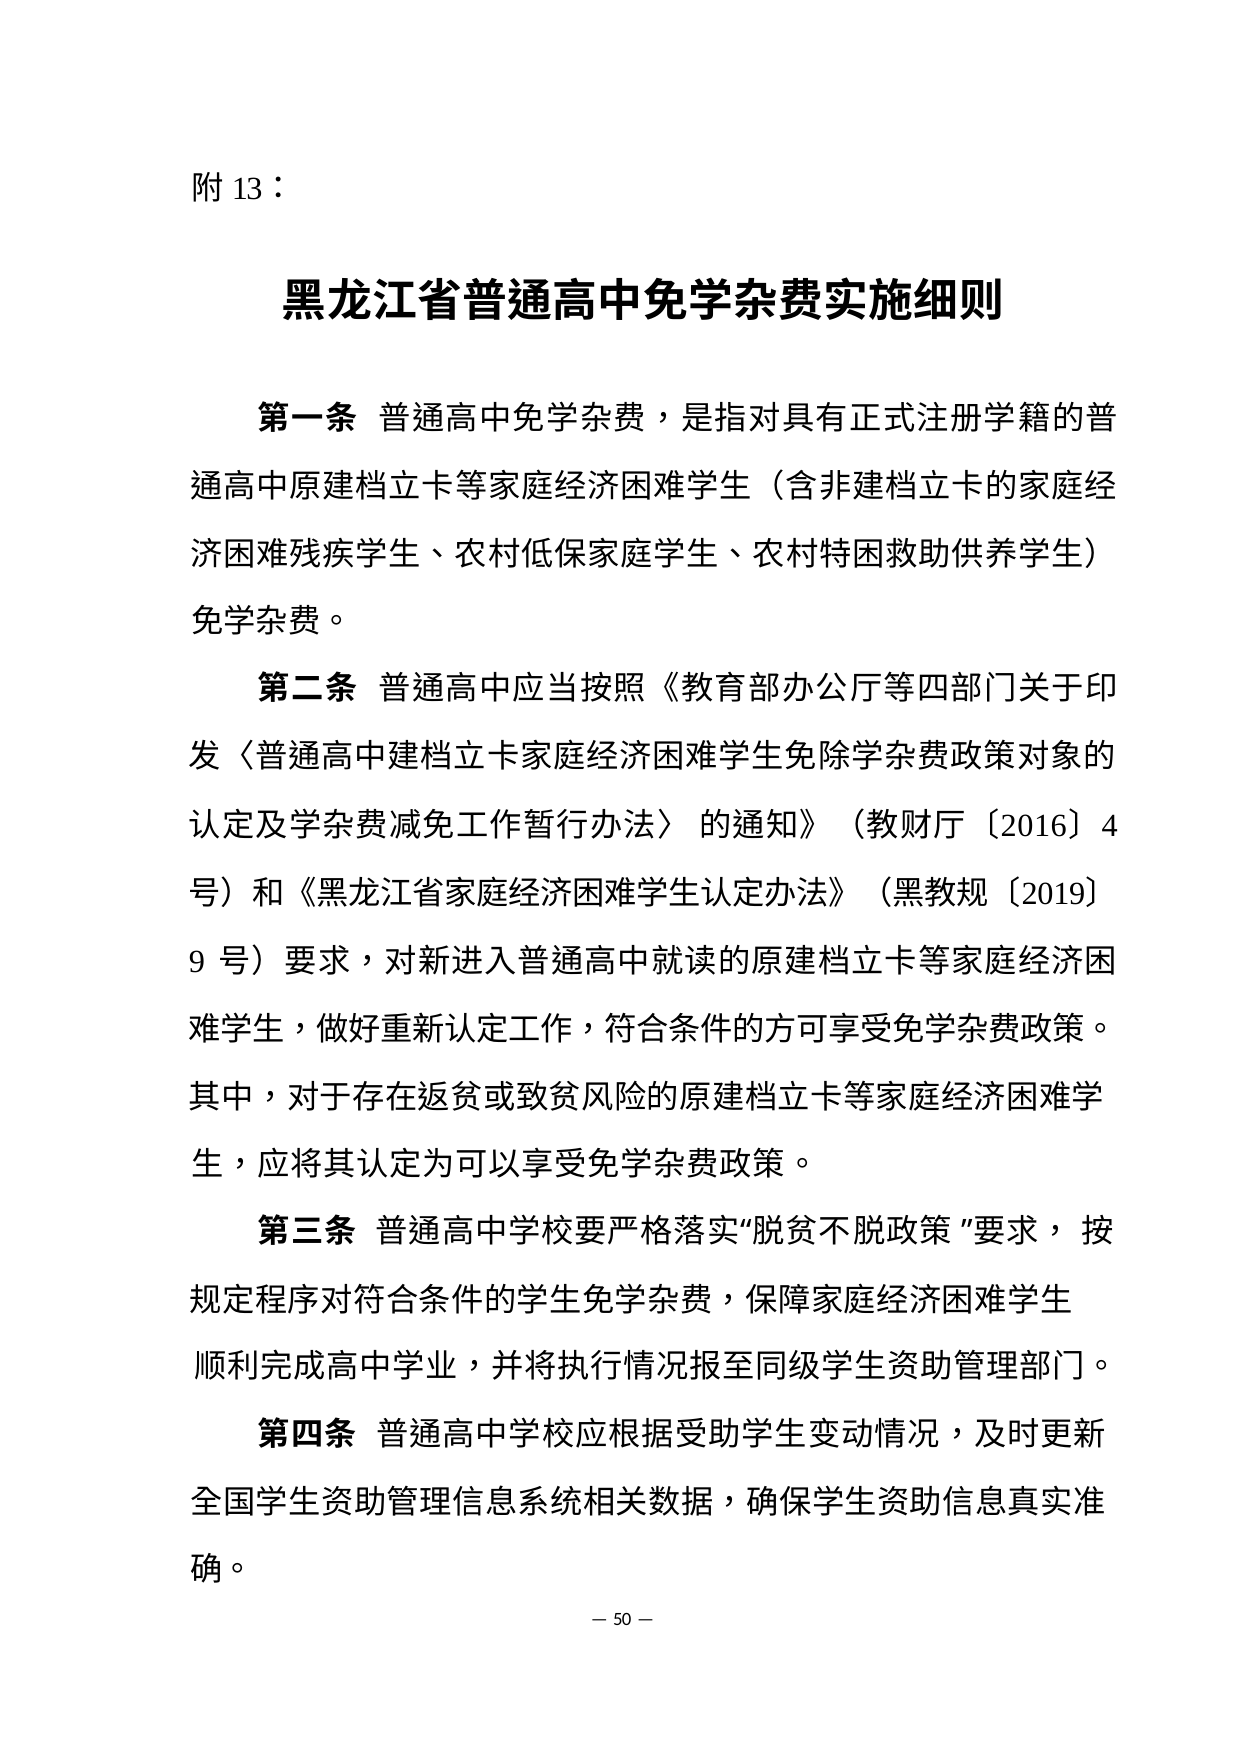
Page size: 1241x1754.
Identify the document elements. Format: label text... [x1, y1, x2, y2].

text 顺利完成高中学业，并将执行情况报至同级学生资助管理部门。 [186, 1345, 1118, 1386]
text 生，应将其认定为可以享受免学杂费政策。 [191, 1142, 1118, 1183]
text 第二条 普通高中应当按照《教育部办公厅等四部门关于印 发〈普通高中建档立卡家庭经济困难学生免除学杂费政策对象的 认定及学杂费减免工作暂行办法〉 的通知》（教财厅〔2016〕4 号）和《黑龙江省家庭经济困难学生认定办法》（黑教规〔2019〕 9 号）要求，对新进入普通高中就读的原建档立卡等家庭经济困 难学生，做好重新认定工作，符合条件的方可享受免学杂费政策。 其中，对于存在返贫或致贫风险的原建档立卡等家庭经济困难学 [189, 665, 1118, 1118]
text 确。 [190, 1547, 1118, 1589]
text 黑龙江省普通高中免学杂费实施细则 [282, 270, 1118, 333]
text 第一条 普通高中免学杂费，是指对具有正式注册学籍的普 通高中原建档立卡等家庭经济困难学生（含非建档立卡的家庭经 济困难残疾学生、农村低保家庭学生、农村特困救助供养学生） [190, 395, 1118, 575]
text 附 13： [191, 166, 1118, 208]
text 免学杂费。 [191, 599, 1118, 641]
text 第四条 普通高中学校应根据受助学生变动情况，及时更新 全国学生资助管理信息系统相关数据，确保学生资助信息真实准 [190, 1411, 1106, 1523]
text 第三条 普通高中学校要严格落实“脱贫不脱政策 ”要求， 按规定程序对符合条件的学生免学杂费，保障家庭经济困难学生 [189, 1208, 1114, 1321]
